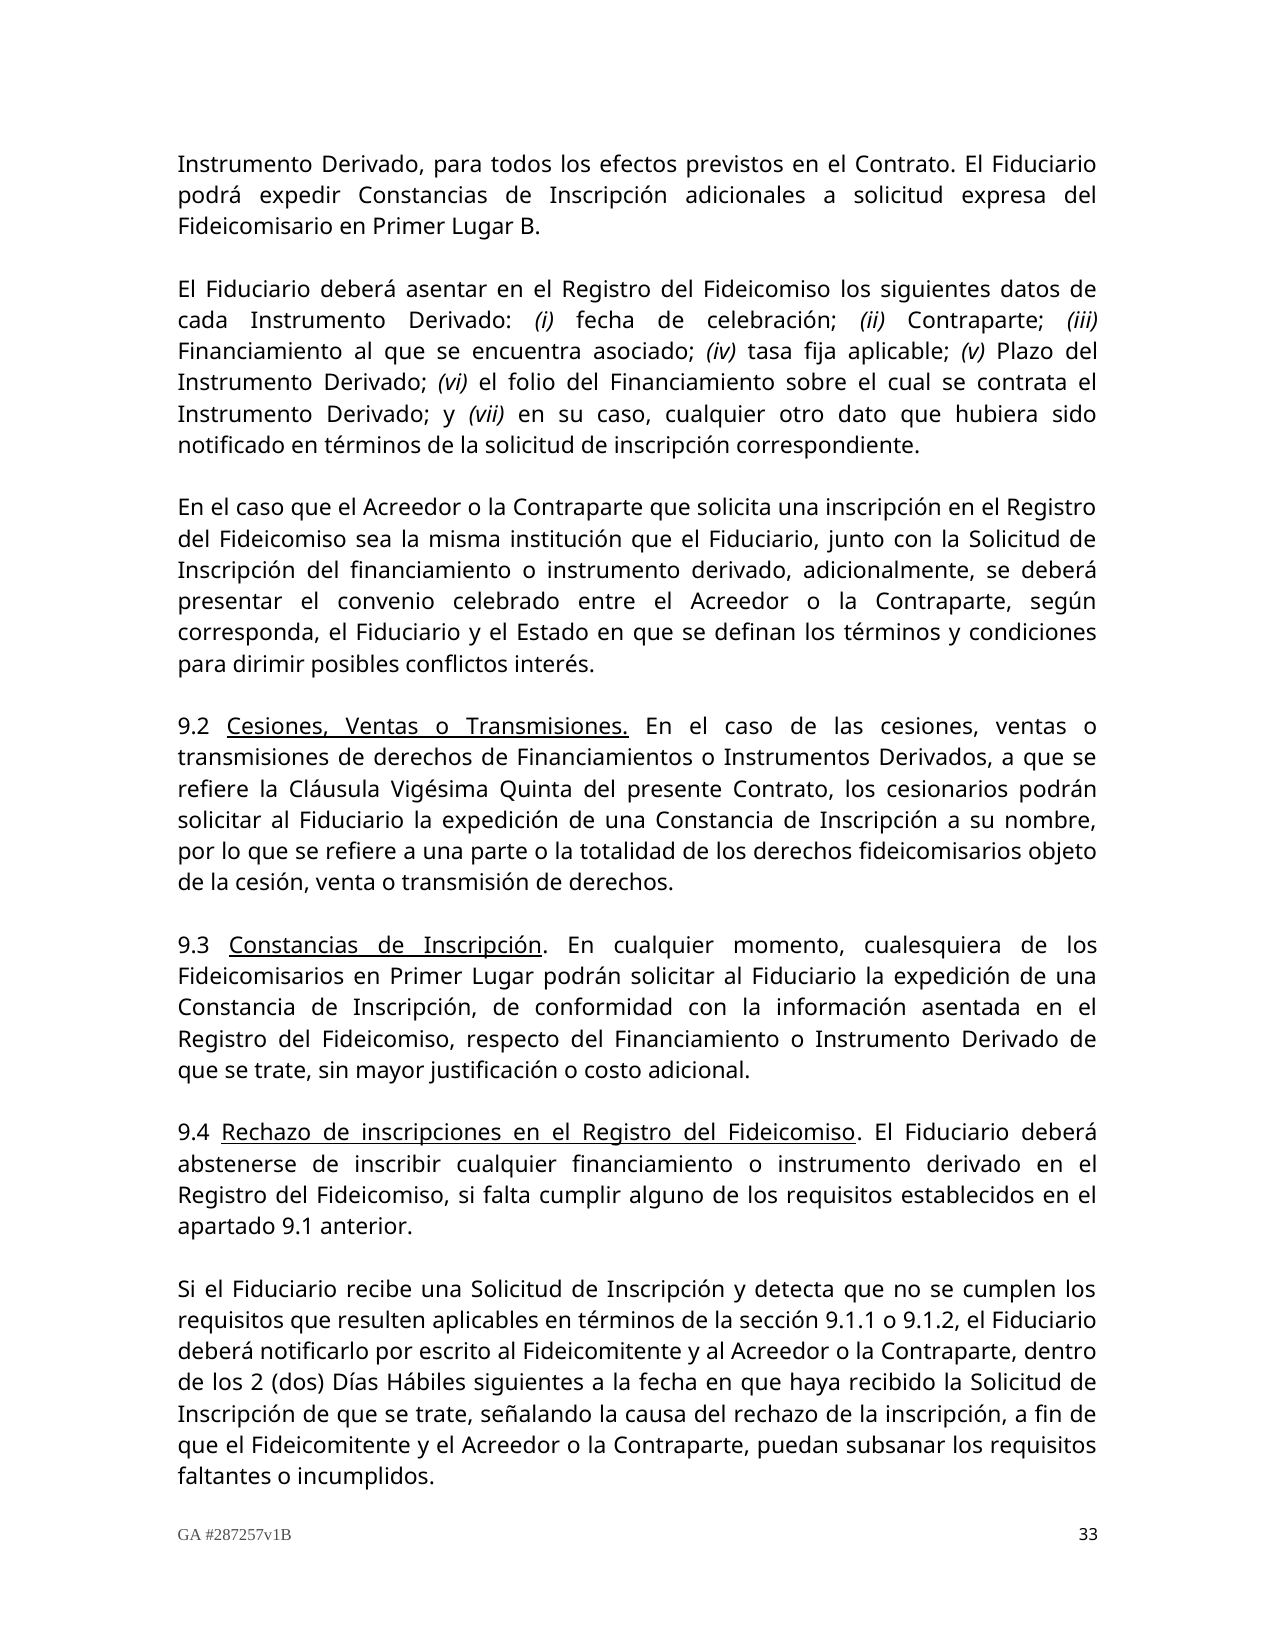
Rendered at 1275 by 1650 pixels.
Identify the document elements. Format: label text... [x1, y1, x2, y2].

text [177, 148, 1098, 241]
text En el caso que el Acreedor o la Contraparte que solicita una inscripción en el Registro del Fideicomiso sea la misma institución que el Fiduciario, junto con la Solicitud de Inscripción del financiamiento o instrumento derivado, adicionalmente, se deberá presentar el convenio celebrado entre el Acreedor o la Contraparte, según corresponda, el Fiduciario y el Estado en que se definan los términos y condiciones para dirimir posibles conflictos interés. [177, 491, 1098, 679]
text 9.2 Cesiones, Ventas o Transmisiones. En el caso de las cesiones, ventas o transmisiones de derechos de Financiamientos o Instrumentos Derivados, a que se refiere la Cláusula Vigésima Quinta del presente Contrato, los cesionarios podrán solicitar al Fiduciario la expedición de una Constancia de Inscripción a su nombre, por lo que se refiere a una parte o la totalidad de los derechos fideicomisarios objeto de la cesión, venta o transmisión de derechos. [177, 710, 1098, 898]
text 9.3 Constancias de Inscripción. En cualquier momento, cualesquiera de los Fideicomisarios en Primer Lugar podrán solicitar al Fiduciario la expedición de una Constancia de Inscripción, de conformidad con la información asentada en el Registro del Fideicomiso, respecto del Financiamiento o Instrumento Derivado de que se trate, sin mayor justificación o costo adicional. [177, 929, 1098, 1085]
text Si el Fiduciario recibe una Solicitud de Inscripción y detecta que no se cumplen los requisitos que resulten aplicables en términos de la sección 9.1.1 o 9.1.2, el Fiduciario deberá notificarlo por escrito al Fideicomitente y al Acreedor o la Contraparte, dentro de los 2 (dos) Días Hábiles siguientes a la fecha en que haya recibido la Solicitud de Inscripción de que se trate, señalando la causa del rechazo de la inscripción, a fin de que el Fideicomitente y el Acreedor o la Contraparte, puedan subsanar los requisitos faltantes o incumplidos. [177, 1273, 1098, 1491]
text El Fiduciario deberá asentar en el Registro del Fideicomiso los siguientes datos de cada Instrumento Derivado: (i) fecha de celebración; (ii) Contraparte; (iii) Financiamiento al que se encuentra asociado; (iv) tasa fija aplicable; (v) Plazo del Instrumento Derivado; (vi) el folio del Financiamiento sobre el cual se contrata el Instrumento Derivado; y (vii) en su caso, cualquier otro dato que hubiera sido notificado en términos de la solicitud de inscripción correspondiente. [177, 273, 1098, 460]
text 9.4 Rechazo de inscripciones en el Registro del Fideicomiso. El Fiduciario deberá abstenerse de inscribir cualquier financiamiento o instrumento derivado en el Registro del Fideicomiso, si falta cumplir alguno de los requisitos establecidos en el apartado 9.1 anterior. [177, 1116, 1098, 1241]
